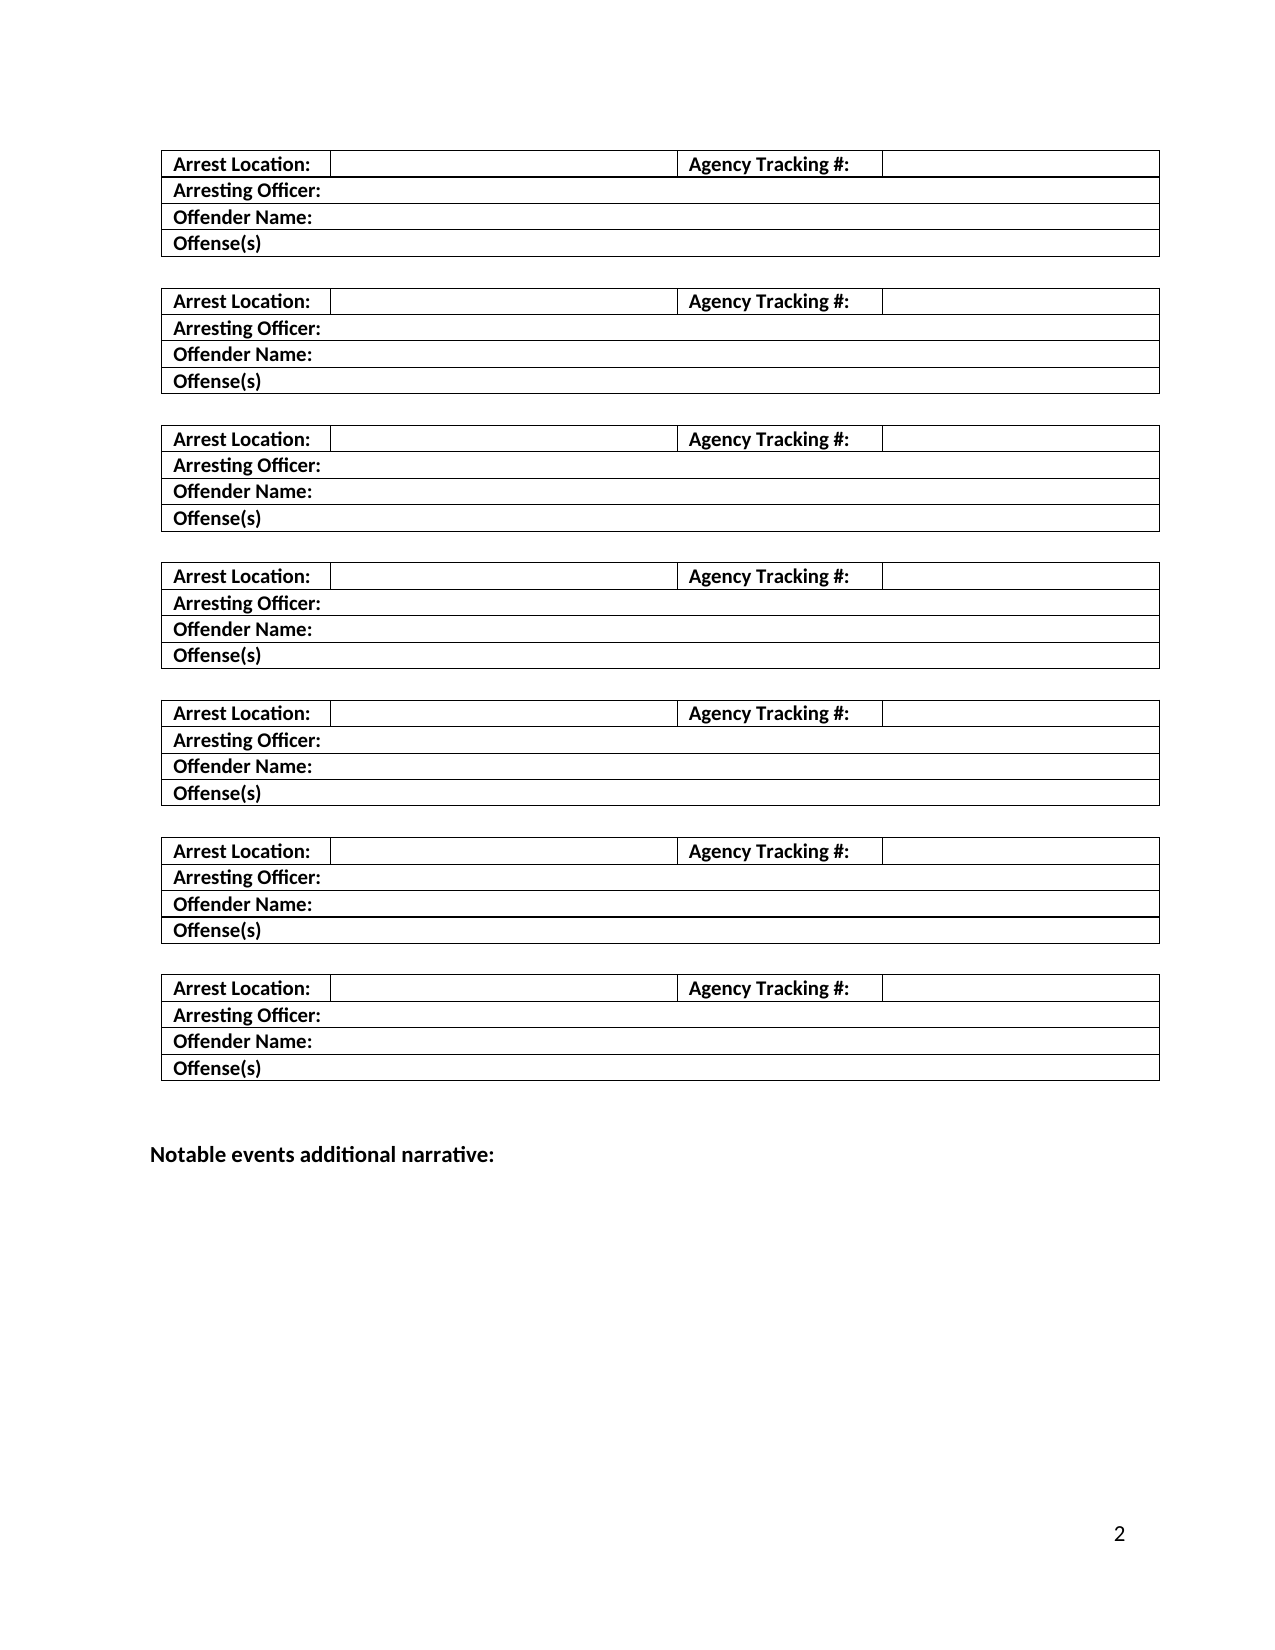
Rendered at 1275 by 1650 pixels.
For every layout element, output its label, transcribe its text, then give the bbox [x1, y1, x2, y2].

table_cell Offender Name: [162, 479, 1159, 504]
table_cell Offense(s) [162, 505, 1159, 531]
table_header Arrest Location: [162, 975, 330, 1001]
table_header [331, 838, 677, 863]
table_header [883, 838, 1159, 863]
table_cell Offense(s) [162, 918, 1159, 943]
table_header [883, 426, 1159, 451]
table_cell Offender Name: [162, 341, 1159, 367]
table_header Arrest Location: [162, 151, 330, 176]
table_cell Offense(s) [162, 1055, 1159, 1080]
table_header Agency Tracking #: [678, 289, 882, 314]
table_cell Offender Name: [162, 1028, 1159, 1054]
table_header Arrest Location: [162, 838, 330, 863]
table_header Arrest Location: [162, 426, 330, 451]
table_header [883, 975, 1159, 1001]
table_header Agency Tracking #: [678, 975, 882, 1001]
table_cell Offense(s) [162, 230, 1159, 256]
table_header Arrest Location: [162, 289, 330, 314]
table_header [883, 701, 1159, 726]
table_header [883, 151, 1159, 176]
table_header Agency Tracking #: [678, 701, 882, 726]
table_cell Offender Name: [162, 204, 1159, 229]
table_header Agency Tracking #: [678, 838, 882, 863]
table_header [331, 151, 677, 176]
table_cell Arresting Officer: [162, 1002, 1159, 1027]
table_cell Arresting Officer: [162, 727, 1159, 752]
table_header Agency Tracking #: [678, 426, 882, 451]
table_header [331, 701, 677, 726]
table_header Agency Tracking #: [678, 563, 882, 589]
table_header [331, 563, 677, 589]
table_cell Arresting Officer: [162, 315, 1159, 340]
table_header [331, 289, 677, 314]
table_cell Offense(s) [162, 780, 1159, 805]
table_header Agency Tracking #: [678, 151, 882, 176]
table_cell Arresting Officer: [162, 590, 1159, 615]
table_header [331, 975, 677, 1001]
table_header [883, 289, 1159, 314]
table_cell Arresting Officer: [162, 865, 1159, 890]
table_cell Offense(s) [162, 643, 1159, 668]
table_header Arrest Location: [162, 701, 330, 726]
table_cell Arresting Officer: [162, 452, 1159, 478]
table_header [883, 563, 1159, 589]
table_header [331, 426, 677, 451]
table_cell Arresting Officer: [162, 178, 1159, 203]
table_cell Offender Name: [162, 754, 1159, 779]
table_cell Offender Name: [162, 616, 1159, 642]
table_cell Offender Name: [162, 891, 1159, 916]
text Notable events additional narrative: [150, 1140, 1125, 1168]
table_cell Offense(s) [162, 368, 1159, 393]
table_header Arrest Location: [162, 563, 330, 589]
